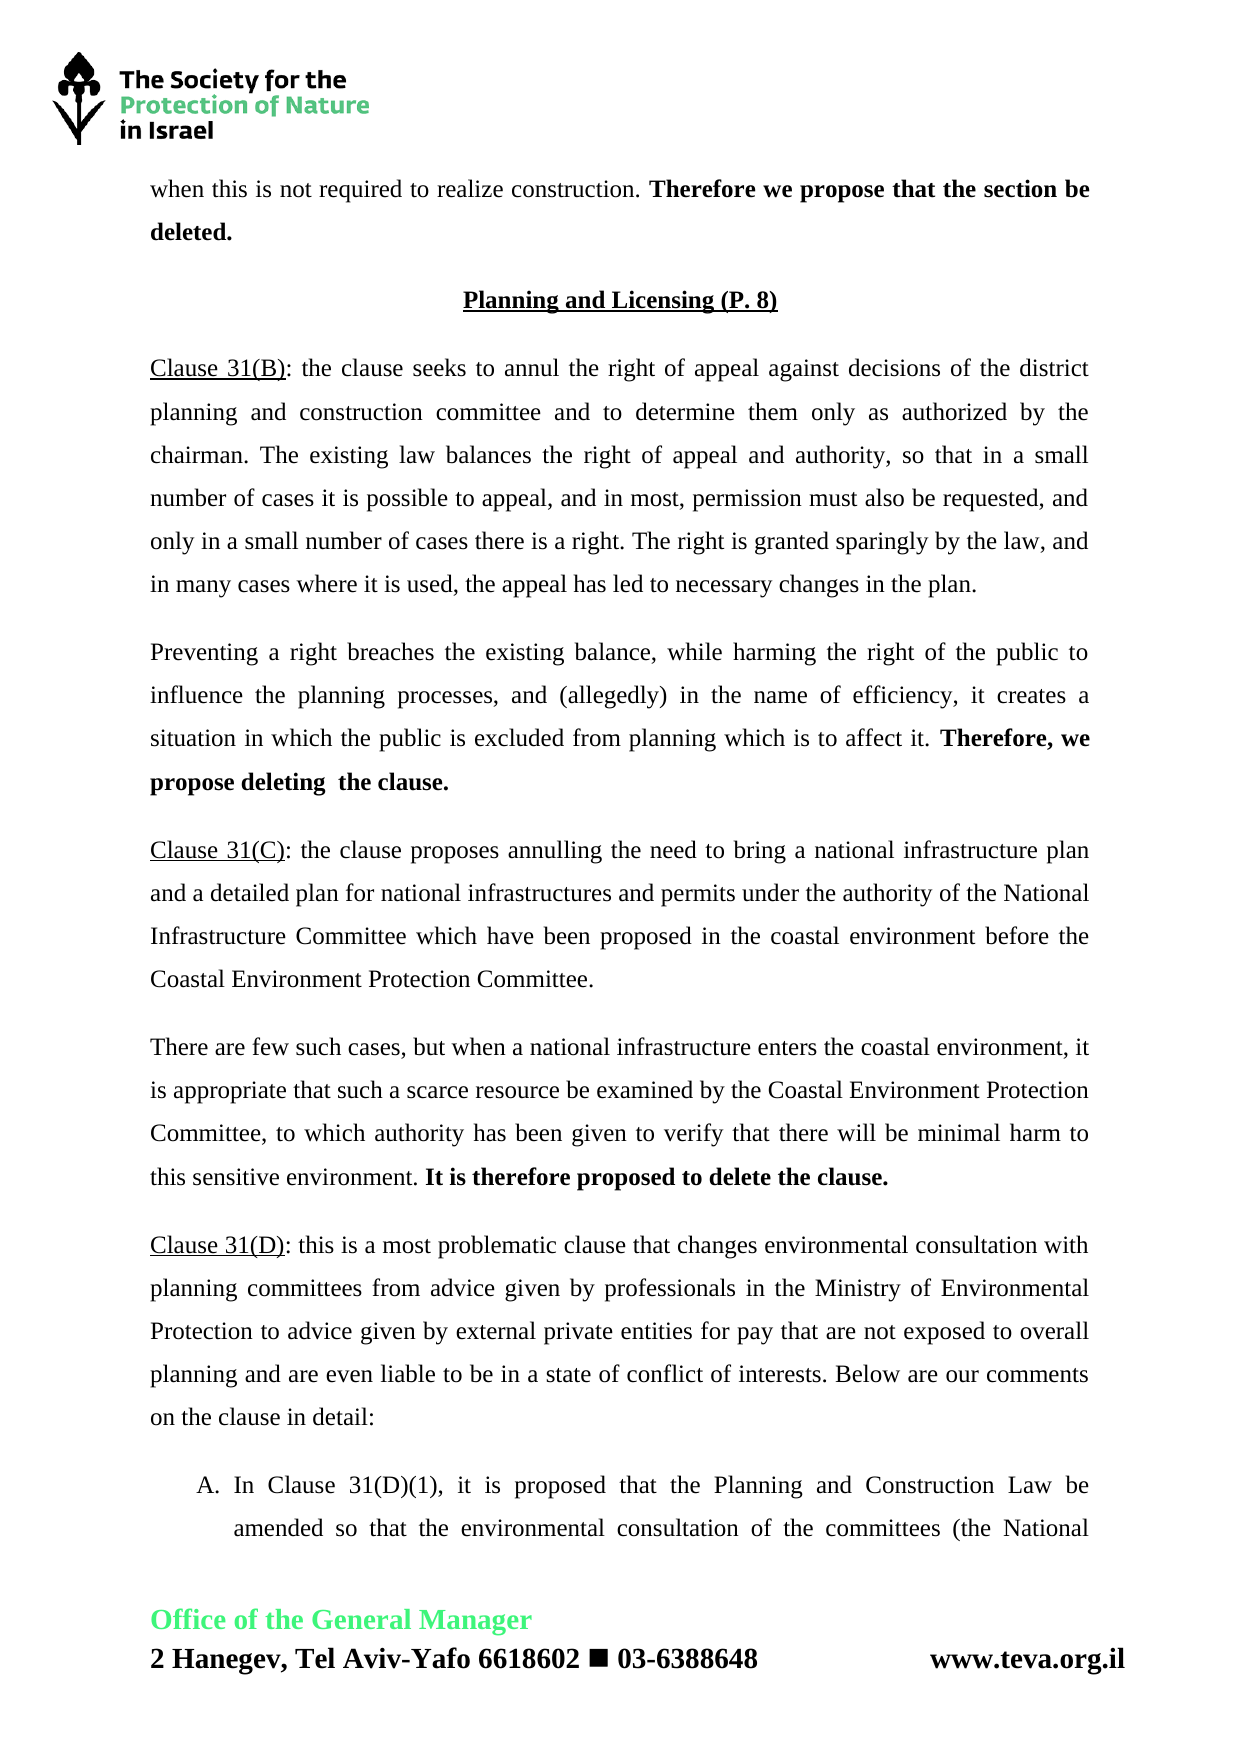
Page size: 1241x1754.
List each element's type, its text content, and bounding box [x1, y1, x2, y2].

text There are few such cases, but when a national infrastructure enters the coastal environment, it is appropriate that such a scarce resource be examined by the Coastal Environment Protection Committee, to which authority has been given to verify that there will be minimal harm to this sensitive environment. It is therefore proposed to delete the clause. [150, 1032, 1090, 1190]
text Planning and Licensing (P. 8) [150, 285, 1090, 314]
picture [52, 52, 369, 145]
text Clause 31(D): this is a most problematic clause that changes environmental consultation with planning committees from advice given by professionals in the Ministry of Environmental Protection to advice given by external private entities for pay that are not exposed to overall planning and are even liable to be in a state of conflict of interests. Below are our comments on the clause in detail: [150, 1230, 1090, 1431]
text Clause 31(C): the clause proposes annulling the need to bring a national infrastructure plan and a detailed plan for national infrastructures and permits under the authority of the National Infrastructure Committee which have been proposed in the coastal environment before the Coastal Environment Protection Committee. [150, 835, 1090, 993]
text Clause 31(B): the clause seeks to annul the right of appeal against decisions of the district planning and construction committee and to determine them only as authorized by the chairman. The existing law balances the right of appeal and authority, so that in a small number of cases it is possible to appeal, and in most, permission must also be requested, and only in a small number of cases there is a right. The right is granted sparingly by the law, and in many cases where it is used, the appeal has led to necessary changes in the plan. [150, 353, 1090, 598]
text Preventing a right breaches the existing balance, while harming the right of the public to influence the planning processes, and (allegedly) in the name of efficiency, it creates a situation in which the public is excluded from planning which is to affect it. Therefore, we propose deleting the clause. [150, 637, 1090, 795]
